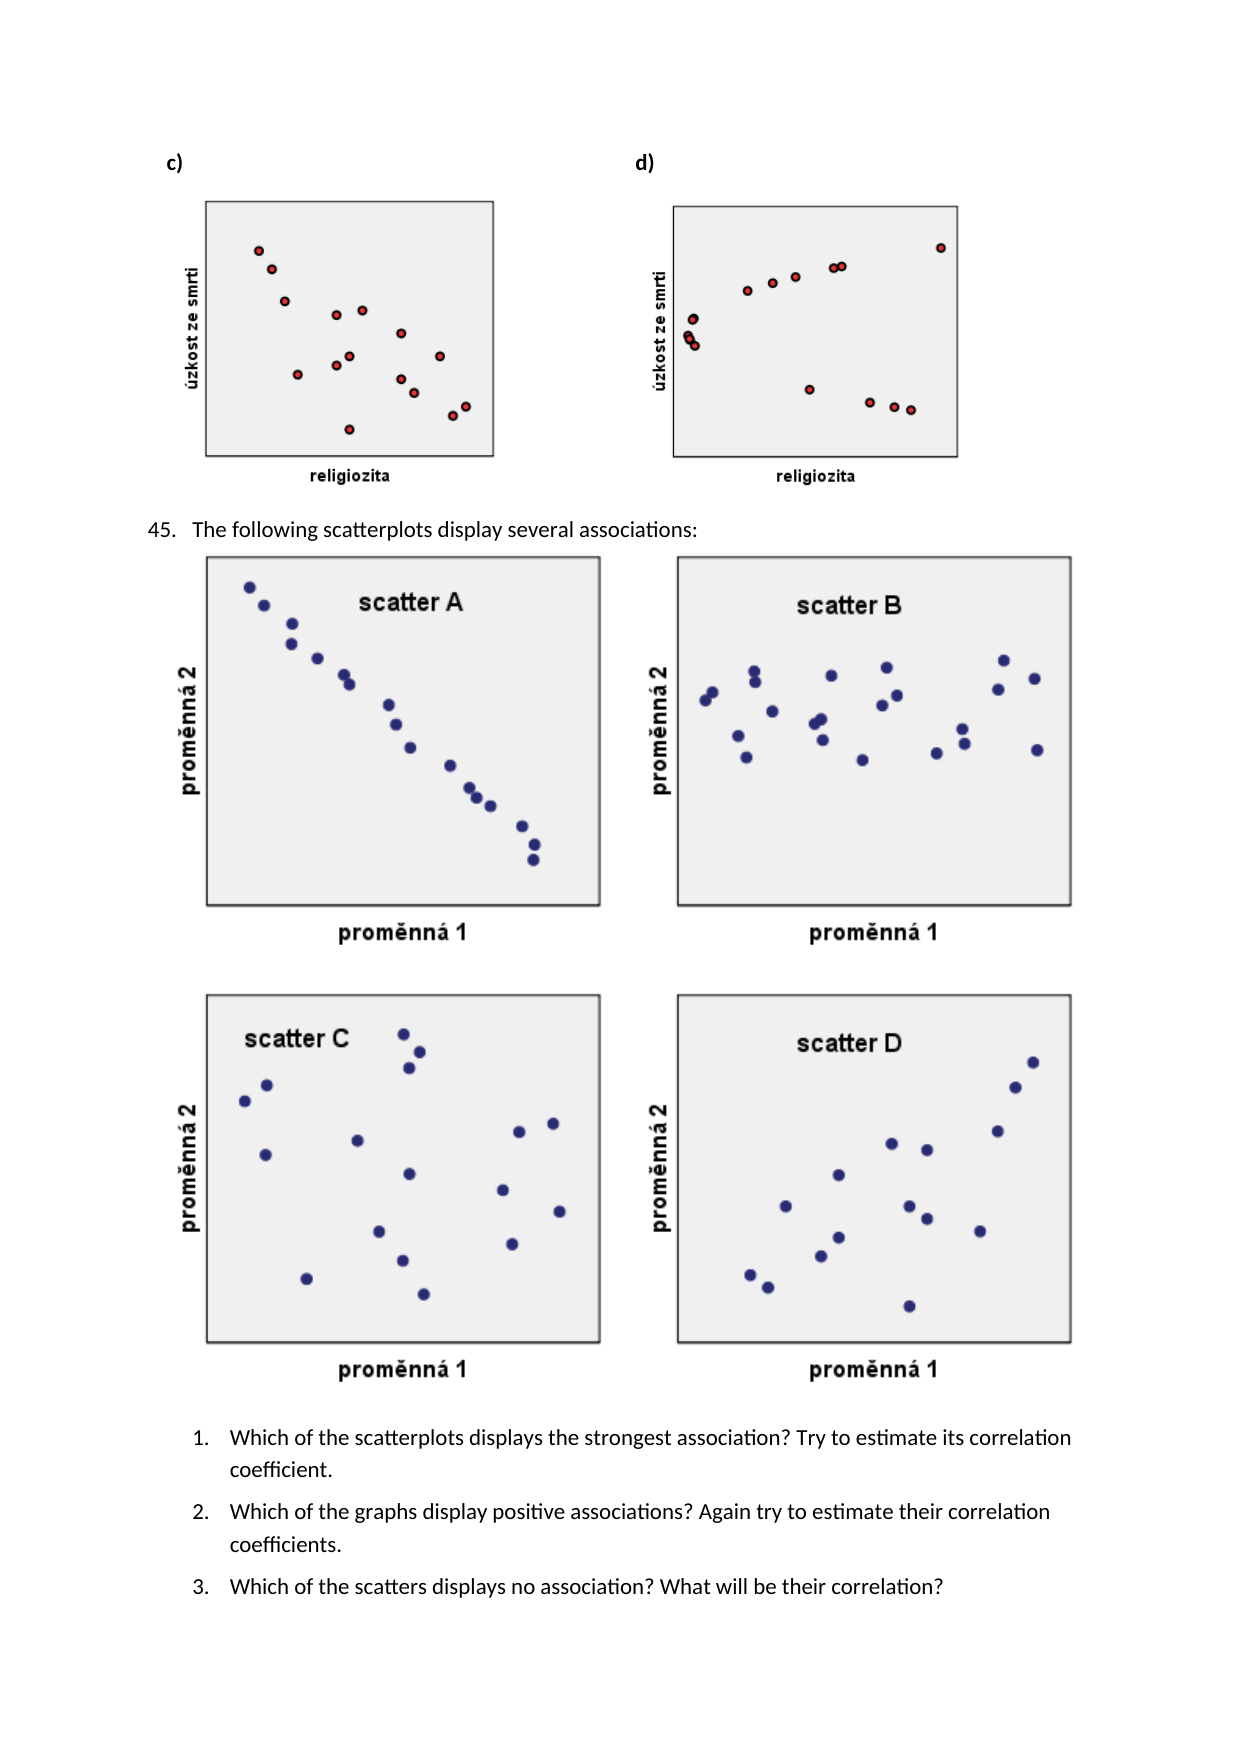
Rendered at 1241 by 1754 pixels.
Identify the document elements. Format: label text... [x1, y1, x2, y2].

list Which of the scatterplots displays the strongest association? Try to estimate its correlation coefficient. [192, 1423, 1093, 1483]
text c) d) [148, 148, 1093, 176]
picture [630, 199, 964, 501]
list Which of the scatters displays no association? What will be their correlation? [192, 1572, 1093, 1600]
picture [147, 547, 609, 967]
picture [147, 985, 609, 1404]
picture [618, 985, 1080, 1404]
list The following scatterplots display several associations: [148, 515, 1093, 543]
picture [618, 547, 1080, 967]
list Which of the graphs display positive associations? Again try to estimate their correlation coefficients. [192, 1497, 1093, 1558]
picture [162, 194, 500, 501]
